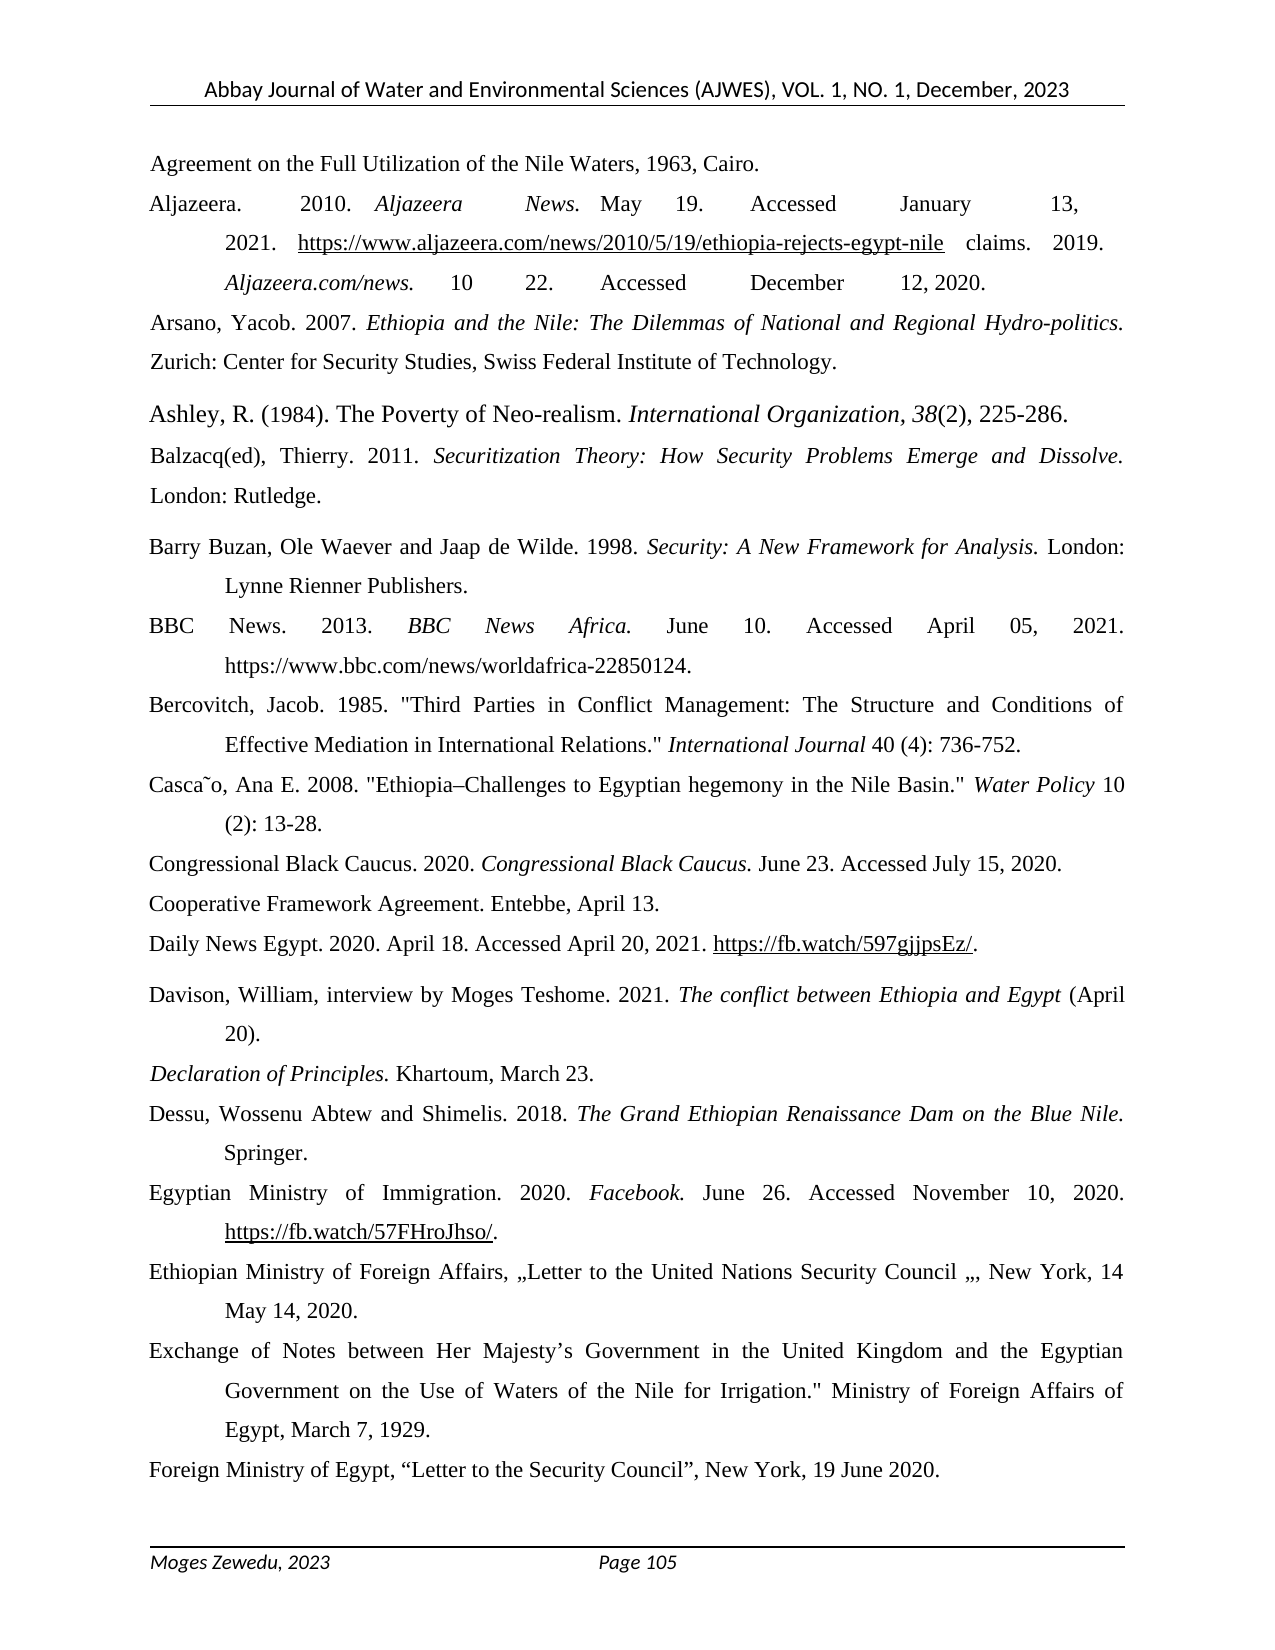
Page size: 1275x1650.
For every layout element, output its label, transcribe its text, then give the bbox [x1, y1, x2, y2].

text Exchange of Notes between Her Majesty’s Government in the United Kingdom and the Egyptian Government on the Use of Waters of the Nile for Irrigation." Ministry of Foreign Affairs of Egypt, March 7, 1929. [148, 1337, 1125, 1443]
text Bercovitch, Jacob. 1985. "Third Parties in Conflict Management: The Structure and Conditions of Effective Mediation in International Relations." International Journal 40 (4): 736-752. [148, 692, 1125, 757]
text BBC News. 2013. BBC News Africa. June 10. Accessed April 05, 2021. https://www.bbc.com/news/worldafrica-22850124. [148, 612, 1125, 678]
text Declaration of Principles. Khartoum, March 23. [150, 1060, 1125, 1086]
text Casca˜o, Ana E. 2008. "Ethiopia–Challenges to Egyptian hegemony in the Nile Basin." Water Policy 10 (2): 13-28. [148, 771, 1125, 837]
text Cooperative Framework Agreement. Entebbe, April 13. [148, 890, 1125, 916]
text Ethiopian Ministry of Foreign Affairs, „Letter to the United Nations Security Council „, New York, 14 May 14, 2020. [148, 1258, 1125, 1324]
text Davison, William, interview by Moges Teshome. 2021. The conflict between Ethiopia and Egypt (April 20). [148, 981, 1125, 1047]
text Aljazeera. 2010. Aljazeera News. May 19. Accessed January 13, 2021. https://www.aljazeera.com/news/2010/5/19/ethiopia-rejects-egypt-nile claims. 2019. Aljazeera.com/news. 10 22. Accessed December 12, 2020. [148, 190, 1125, 295]
text Balzacq(ed), Thierry. 2011. Securitization Theory: How Security Problems Emerge and Dissolve. London: Rutledge. [150, 442, 1125, 508]
text Ashley, R. (1984). The Poverty of Neo-realism. International Organization, 38(2), 225-286. [148, 399, 1125, 428]
text Agreement on the Full Utilization of the Nile Waters, 1963, Cairo. [150, 150, 1125, 176]
text Egyptian Ministry of Immigration. 2020. Facebook. June 26. Accessed November 10, 2020. https://fb.watch/57FHroJhso/. [148, 1179, 1125, 1245]
text Barry Buzan, Ole Waever and Jaap de Wilde. 1998. Security: A New Framework for Analysis. London: Lynne Rienner Publishers. [148, 533, 1125, 599]
text Daily News Egypt. 2020. April 18. Accessed April 20, 2021. https://fb.watch/597gjjpsEz/. [148, 930, 1125, 956]
text Dessu, Wossenu Abtew and Shimelis. 2018. The Grand Ethiopian Renaissance Dam on the Blue Nile. Springer. [148, 1100, 1125, 1166]
text Arsano, Yacob. 2007. Ethiopia and the Nile: The Dilemmas of National and Regional Hydro-politics. Zurich: Center for Security Studies, Swiss Federal Institute of Technology. [150, 308, 1125, 374]
text Foreign Ministry of Egypt, “Letter to the Security Council”, New York, 19 June 2020. [148, 1456, 1125, 1482]
text Congressional Black Caucus. 2020. Congressional Black Caucus. June 23. Accessed July 15, 2020. [148, 850, 1125, 876]
